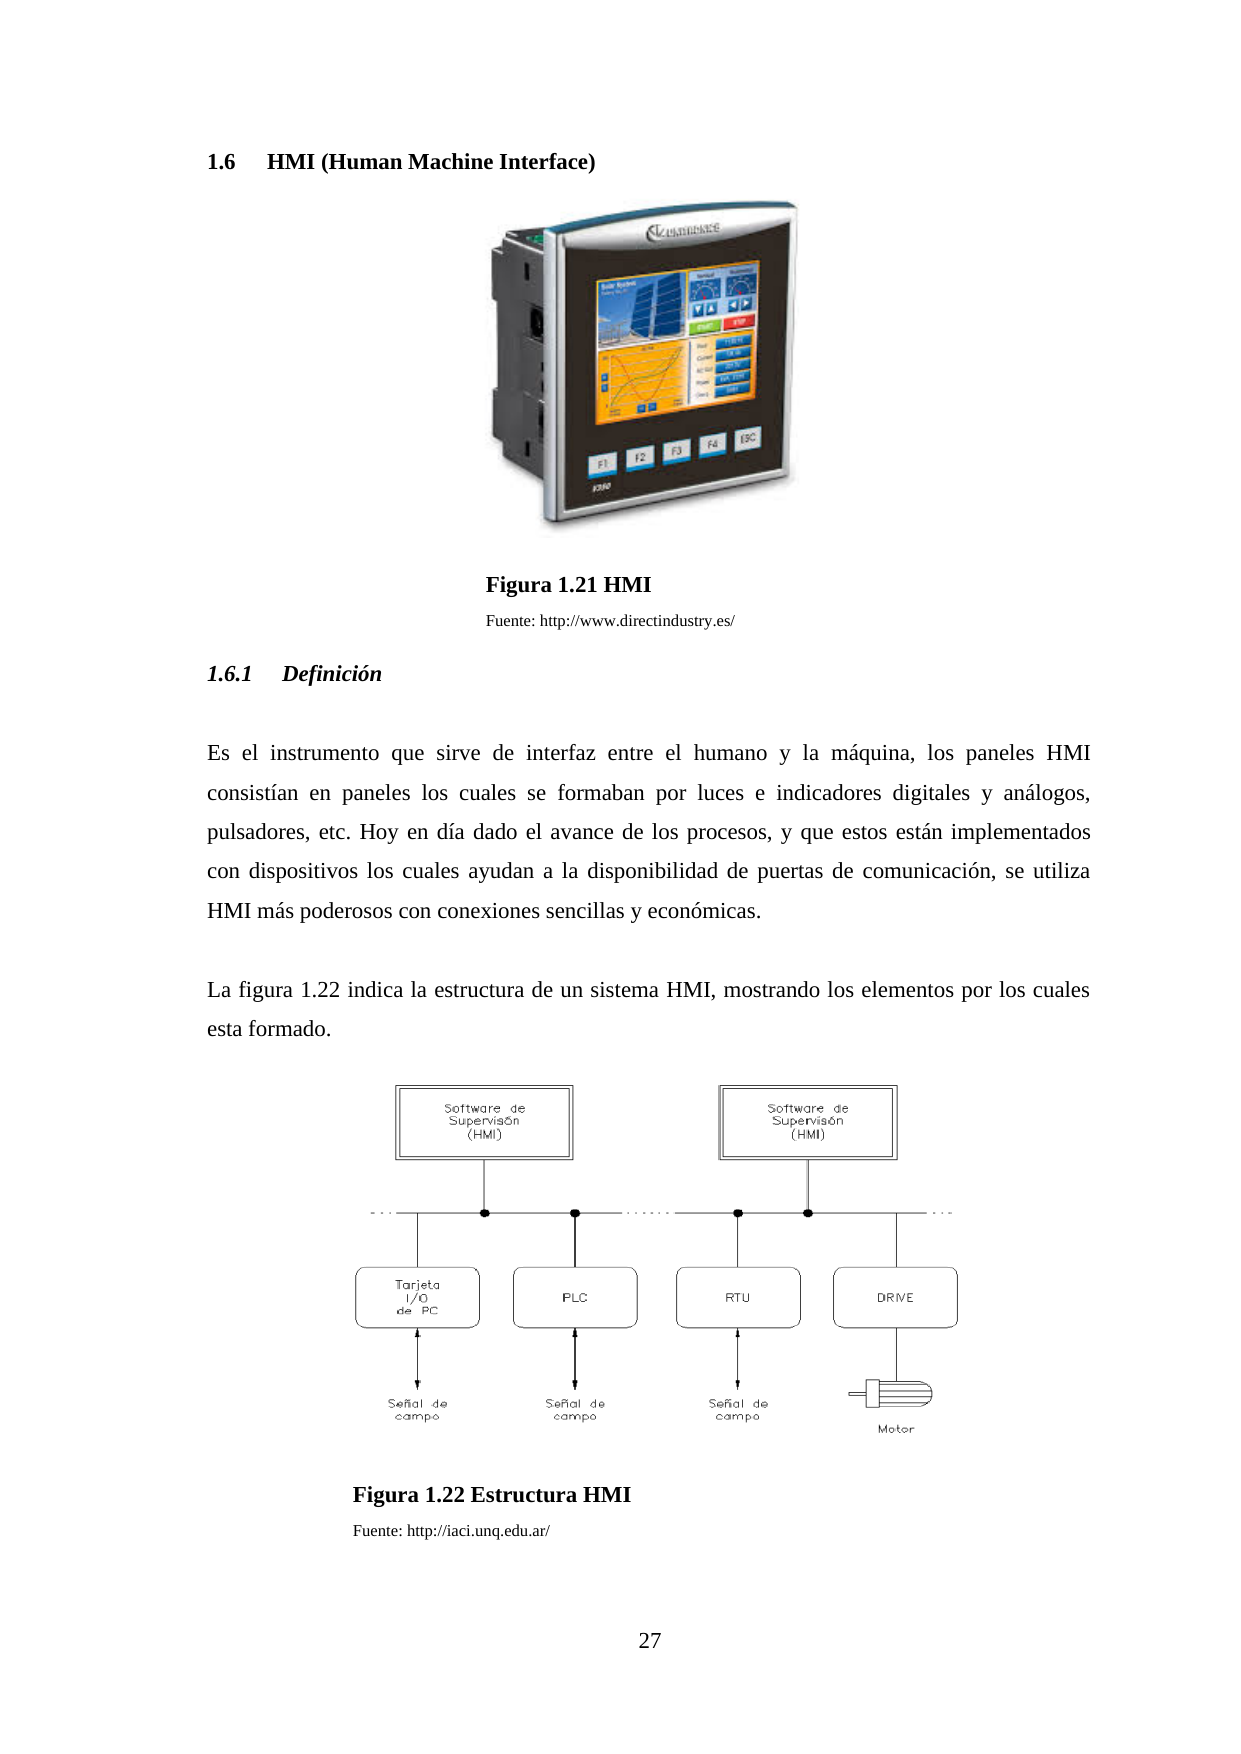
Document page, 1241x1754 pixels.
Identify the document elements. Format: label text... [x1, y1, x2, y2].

text Fuente: http://iaci.unq.edu.ar/ [353, 1521, 1092, 1540]
picture [473, 187, 826, 538]
subtitle Definición [207, 660, 1092, 687]
picture [310, 1055, 989, 1448]
subtitle HMI (Human Machine Interface) [207, 148, 1092, 174]
text Es el instrumento que sirve de interfaz entre el humano y la máquina, los paneles HMI consistían en paneles los cuales se formaban por luces e indicadores digitales y análogos, pulsadores, etc. Hoy en día dado el avance de los procesos, y que estos están implementados con dispositivos los cuales ayudan a la disponibilidad de puertas de comunicación, se utiliza HMI más poderosos con conexiones sencillas y económicas. [207, 739, 1092, 923]
text Fuente: http://www.directindustry.es/ [486, 611, 1092, 630]
text La figura 1.22 indica la estructura de un sistema HMI, mostrando los elementos por los cuales esta formado. [207, 976, 1092, 1042]
